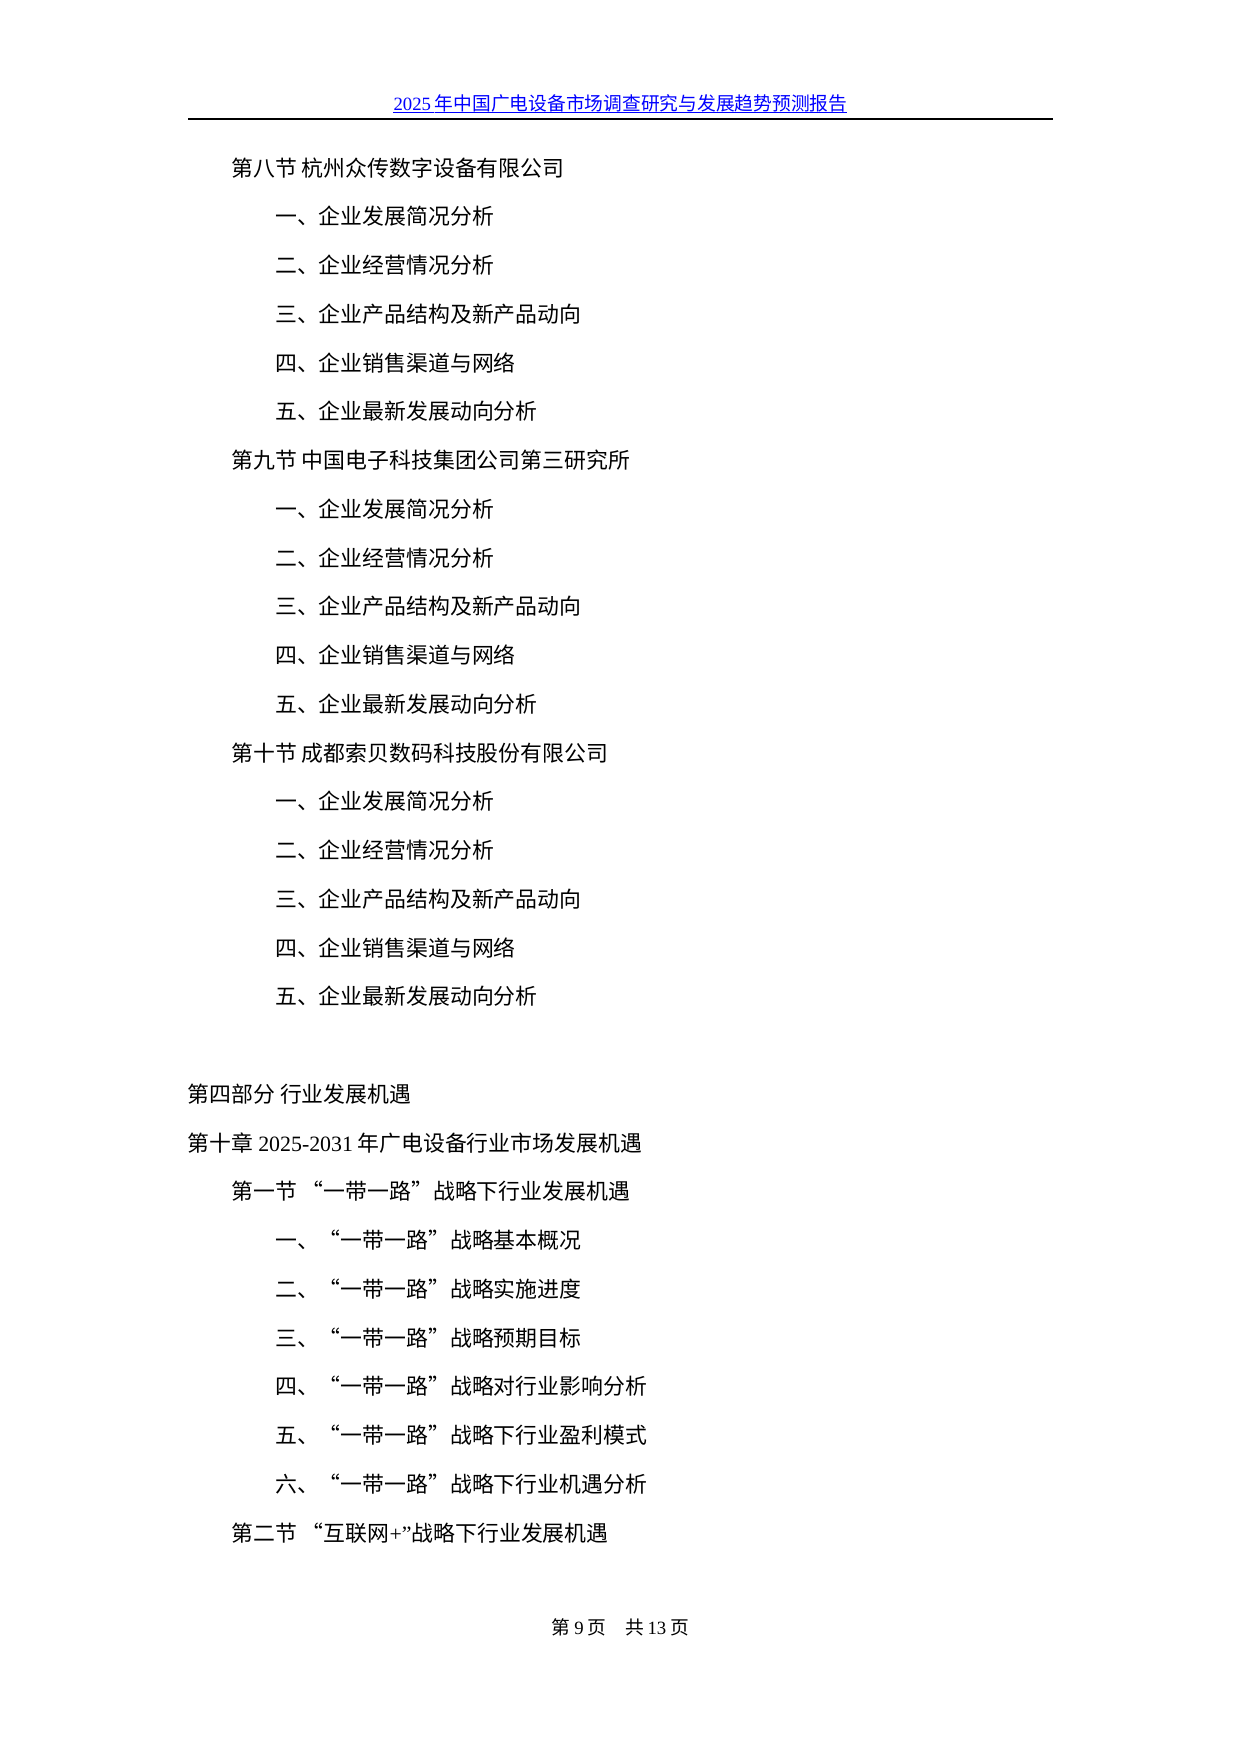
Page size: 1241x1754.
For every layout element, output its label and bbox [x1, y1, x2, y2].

text [187, 150, 1053, 1548]
